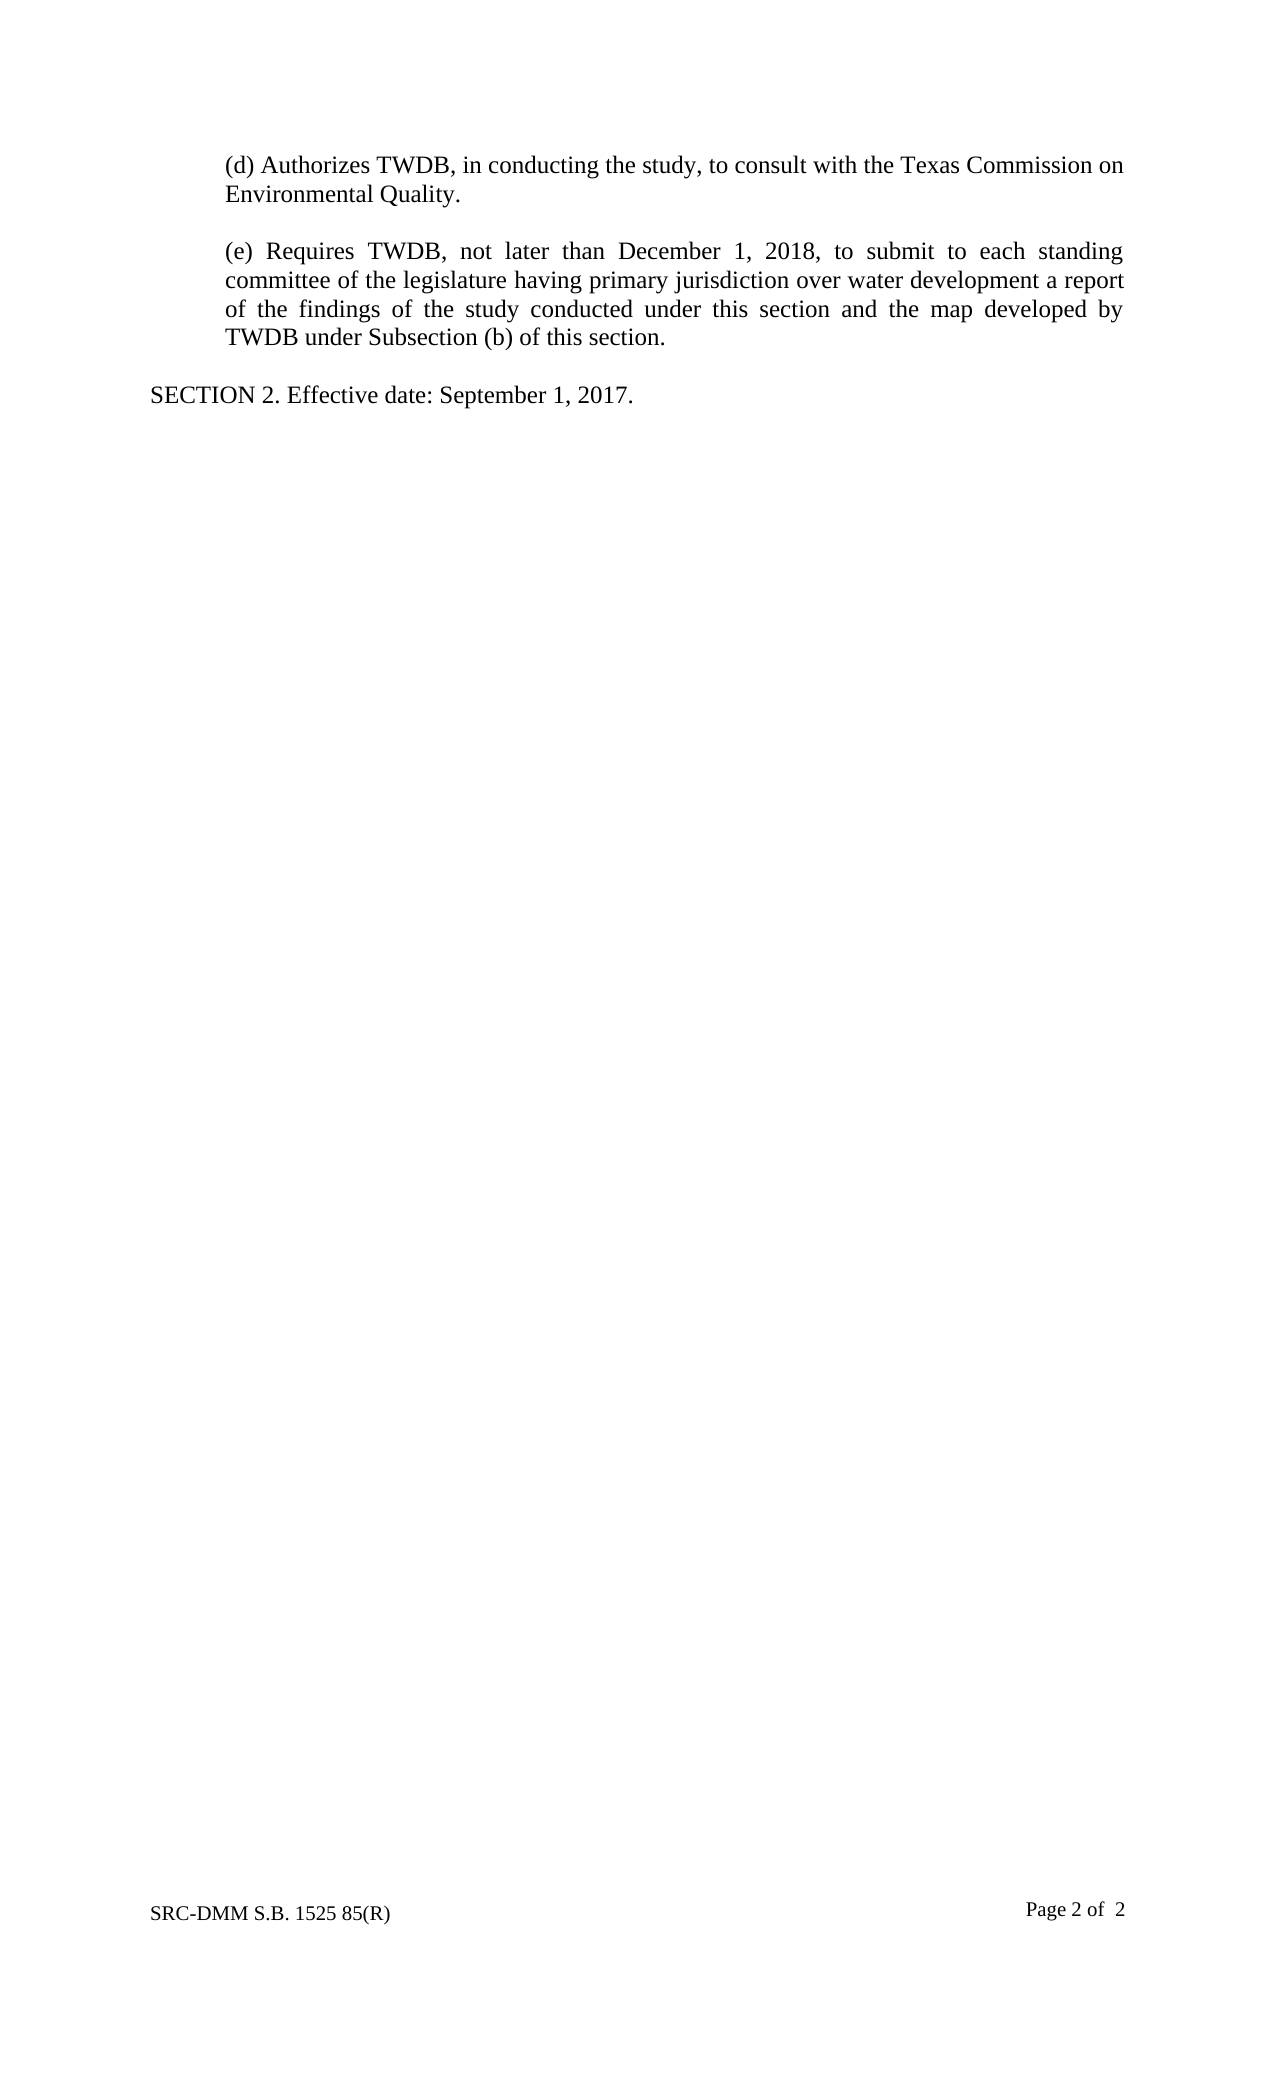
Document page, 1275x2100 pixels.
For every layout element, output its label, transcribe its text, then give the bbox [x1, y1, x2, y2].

text (d) Authorizes TWDB, in conducting the study, to consult with the Texas Commission on Environmental Quality. [225, 150, 1125, 207]
text SECTION 2. Effective date: September 1, 2017. [150, 380, 1125, 409]
text (e) Requires TWDB, not later than December 1, 2018, to submit to each standing committee of the legislature having primary jurisdiction over water development a report of the findings of the study conducted under this section and the map developed by TWDB under Subsection (b) of this section. [225, 236, 1125, 351]
